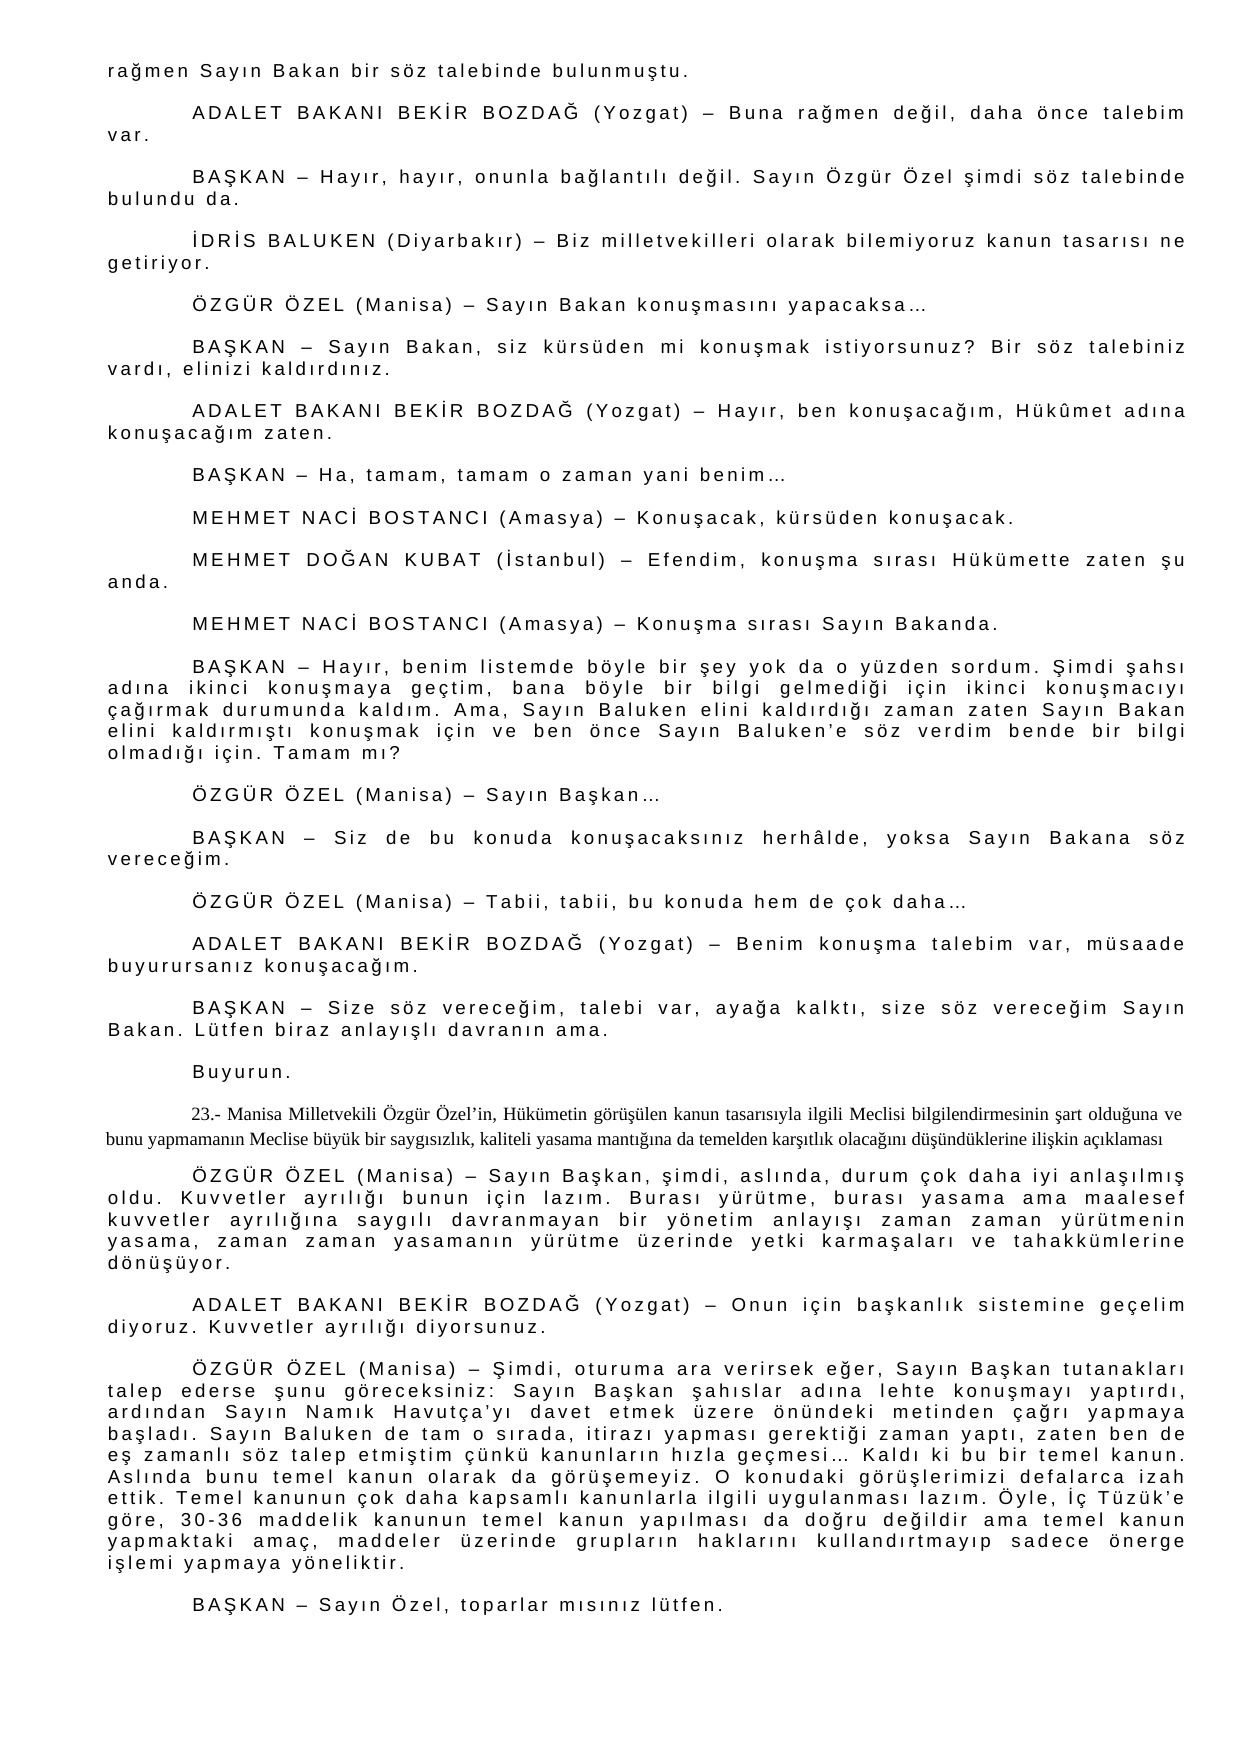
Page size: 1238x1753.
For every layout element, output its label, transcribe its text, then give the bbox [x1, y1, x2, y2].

text BAŞKAN – Hayır, hayır, onunla bağlantılı değil. Sayın Özgür Özel şimdi söz talebinde bulundu da. [108, 166, 1186, 209]
text MEHMET DOĞAN KUBAT (İstanbul) – Efendim, konuşma sırası Hükümette zaten şu anda. [108, 549, 1186, 592]
text İDRİS BALUKEN (Diyarbakır) – Biz milletvekilleri olarak bilemiyoruz kanun tasarısı ne getiriyor. [108, 230, 1186, 273]
text ADALET BAKANI BEKİR BOZDAĞ (Yozgat) – Buna rağmen değil, daha önce talebim var. [108, 102, 1186, 145]
text ÖZGÜR ÖZEL (Manisa) – Sayın Başkan, şimdi, aslında, durum çok daha iyi anlaşılmış oldu. Kuvvetler ayrılığı bunun için lazım. Burası yürütme, burası yasama ama maalesef kuvvetler ayrılığına saygılı davranmayan bir yönetim anlayışı zaman zaman yürütmenin yasama, zaman zaman yasamanın yürütme üzerinde yetki karmaşaları ve tahakkümlerine dönüşüyor. [108, 1165, 1186, 1273]
text 23.- Manisa Milletvekili Özgür Özel’in, Hükümetin görüşülen kanun tasarısıyla ilgili Meclisi bilgilendirmesinin şart olduğuna ve bunu yapmamanın Meclise büyük bir saygısızlık, kaliteli yasama mantığına da temelden karşıtlık olacağını düşündüklerine ilişkin açıklaması [106, 1103, 1184, 1149]
text ÖZGÜR ÖZEL (Manisa) – Tabii, tabii, bu konuda hem de çok daha… [108, 890, 1186, 912]
text BAŞKAN – Sayın Bakan, siz kürsüden mi konuşmak istiyorsunuz? Bir söz talebiniz vardı, elinizi kaldırdınız. [108, 336, 1186, 379]
text ADALET BAKANI BEKİR BOZDAĞ (Yozgat) – Onun için başkanlık sistemine geçelim diyoruz. Kuvvetler ayrılığı diyorsunuz. [108, 1294, 1186, 1337]
text ÖZGÜR ÖZEL (Manisa) – Sayın Bakan konuşmasını yapacaksa… [108, 294, 1186, 316]
text BAŞKAN – Siz de bu konuda konuşacaksınız herhâlde, yoksa Sayın Bakana söz vereceğim. [108, 826, 1186, 869]
text ADALET BAKANI BEKİR BOZDAĞ (Yozgat) – Benim konuşma talebim var, müsaade buyurursanız konuşacağım. [108, 933, 1186, 976]
text ADALET BAKANI BEKİR BOZDAĞ (Yozgat) – Hayır, ben konuşacağım, Hükûmet adına konuşacağım zaten. [108, 400, 1186, 443]
text BAŞKAN – Hayır, benim listemde böyle bir şey yok da o yüzden sordum. Şimdi şahsı adına ikinci konuşmaya geçtim, bana böyle bir bilgi gelmediği için ikinci konuşmacıyı çağırmak durumunda kaldım. Ama, Sayın Baluken elini kaldırdığı zaman zaten Sayın Bakan elini kaldırmıştı konuşmak için ve ben önce Sayın Baluken’e söz verdim bende bir bilgi olmadığı için. Tamam mı? [108, 655, 1186, 763]
text BAŞKAN – Sayın Özel, toparlar mısınız lütfen. [108, 1594, 1186, 1616]
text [108, 60, 1186, 81]
text MEHMET NACİ BOSTANCI (Amasya) – Konuşacak, kürsüden konuşacak. [108, 507, 1186, 528]
text BAŞKAN – Size söz vereceğim, talebi var, ayağa kalktı, size söz vereceğim Sayın Bakan. Lütfen biraz anlayışlı davranın ama. [108, 997, 1186, 1040]
text MEHMET NACİ BOSTANCI (Amasya) – Konuşma sırası Sayın Bakanda. [108, 613, 1186, 634]
text BAŞKAN – Ha, tamam, tamam o zaman yani benim… [108, 464, 1186, 486]
text ÖZGÜR ÖZEL (Manisa) – Sayın Başkan… [108, 784, 1186, 806]
text ÖZGÜR ÖZEL (Manisa) – Şimdi, oturuma ara verirsek eğer, Sayın Başkan tutanakları talep ederse şunu göreceksiniz: Sayın Başkan şahıslar adına lehte konuşmayı yaptırdı, ardından Sayın Namık Havutça’yı davet etmek üzere önündeki metinden çağrı yapmaya başladı. Sayın Baluken de tam o sırada, itirazı yapması gerektiği zaman yaptı, zaten ben de eş zamanlı söz talep etmiştim çünkü kanunların hızla geçmesi… Kaldı ki bu bir temel kanun. Aslında bunu temel kanun olarak da görüşemeyiz. O konudaki görüşlerimizi defalarca izah ettik. Temel kanunun çok daha kapsamlı kanunlarla ilgili uygulanması lazım. Öyle, İç Tüzük’e göre, 30-36 maddelik kanunun temel kanun yapılması da doğru değildir ama temel kanun yapmaktaki amaç, maddeler üzerinde grupların haklarını kullandırtmayıp sadece önerge işlemi yapmaya yöneliktir. [108, 1358, 1186, 1573]
text Buyurun. [108, 1061, 1186, 1082]
